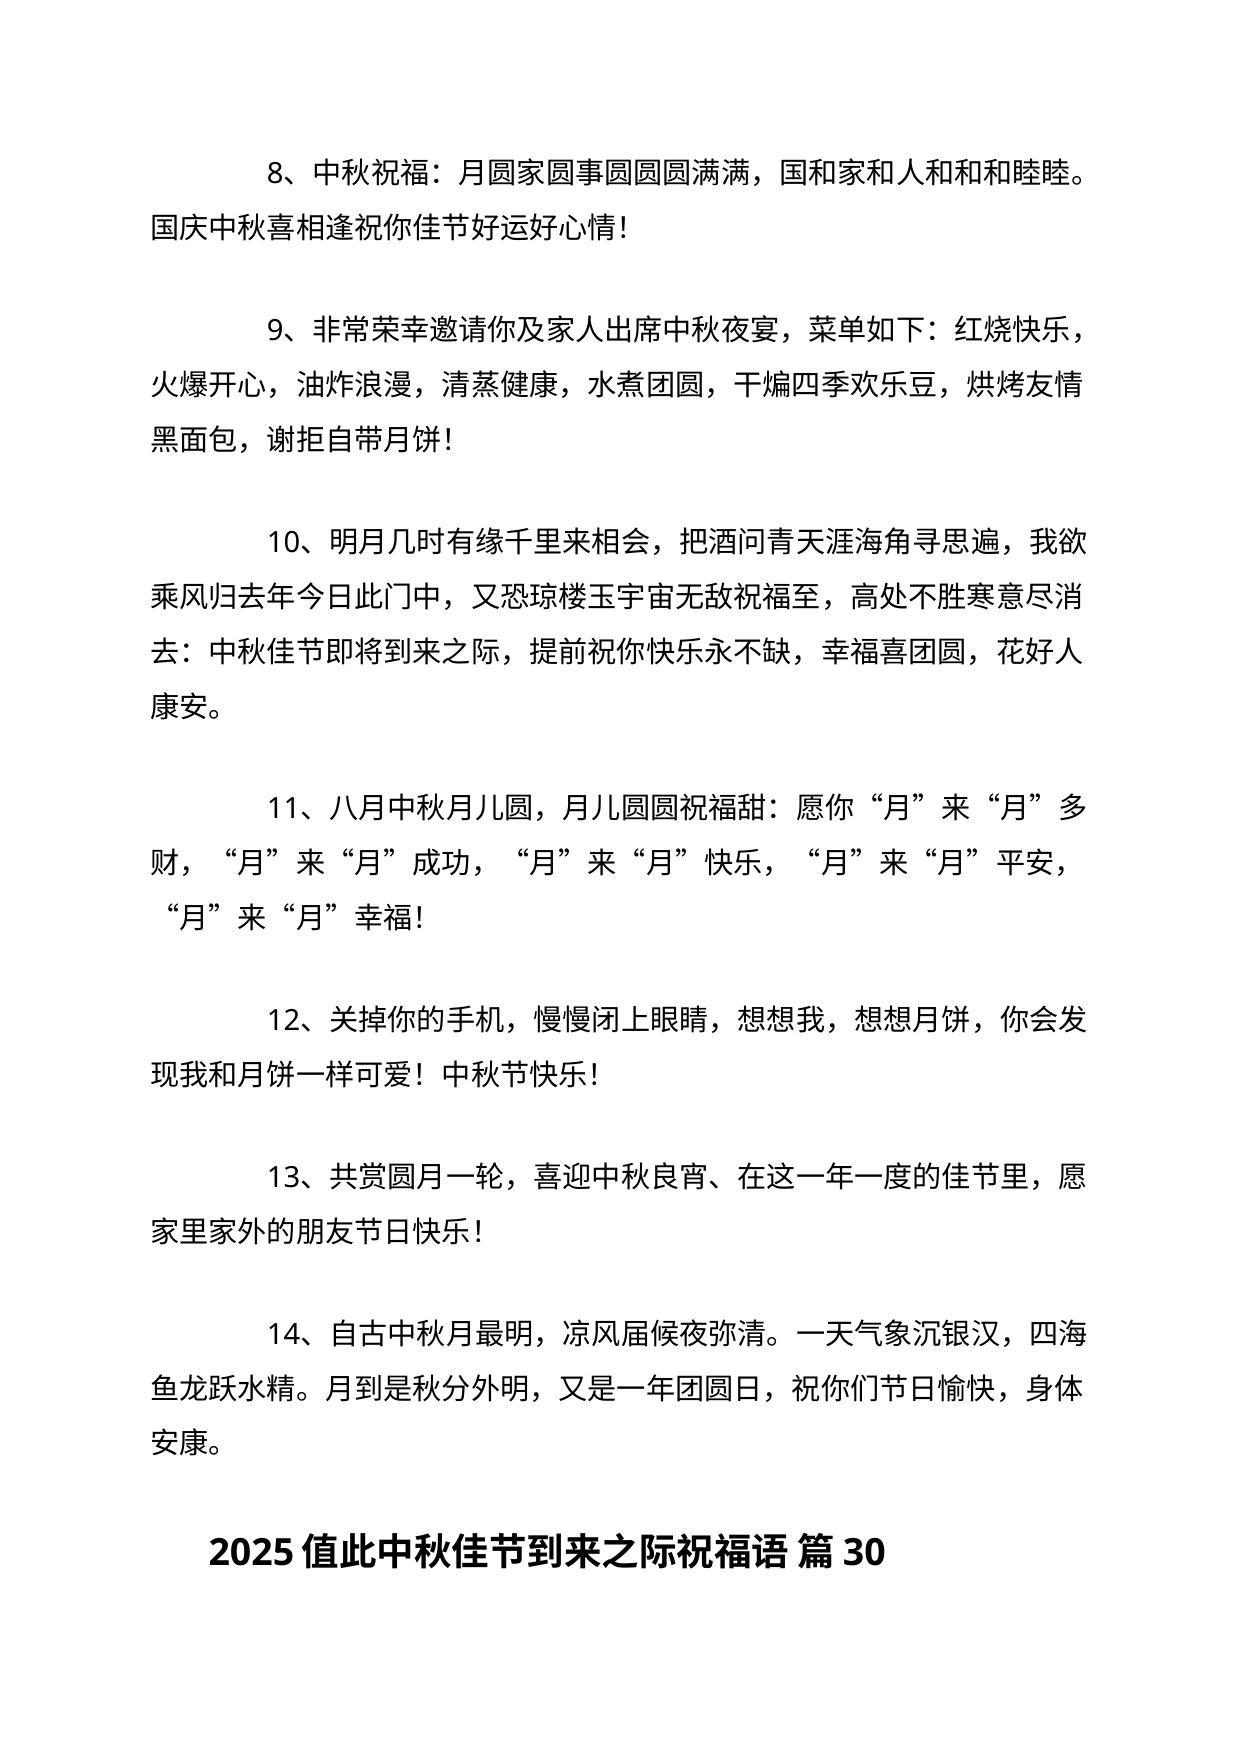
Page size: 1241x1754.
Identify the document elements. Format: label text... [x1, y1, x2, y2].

text 10、明月几时有缘千里来相会，把酒问青天涯海角寻思遍，我欲乘风归去年今日此门中，又恐琼楼玉宇宙无敌祝福至，高处不胜寒意尽消去：中秋佳节即将到来之际，提前祝你快乐永不缺，幸福喜团圆，花好人康安。 [150, 518, 1090, 726]
text 13、共赏圆月一轮，喜迎中秋良宵、在这一年一度的佳节里，愿家里家外的朋友节日快乐！ [150, 1153, 1090, 1251]
text 2025值此中秋佳节到来之际祝福语 篇30 [150, 1522, 1090, 1576]
text 9、非常荣幸邀请你及家人出席中秋夜宴，菜单如下：红烧快乐，火爆开心，油炸浪漫，清蒸健康，水煮团圆，干煸四季欢乐豆，烘烤友情黑面包，谢拒自带月饼！ [150, 307, 1090, 459]
text 12、关掉你的手机，慢慢闭上眼睛，想想我，想想月饼，你会发现我和月饼一样可爱！中秋节快乐！ [150, 997, 1090, 1094]
text 8、中秋祝福：月圆家圆事圆圆圆满满，国和家和人和和和睦睦。国庆中秋喜相逢祝你佳节好运好心情！ [150, 150, 1090, 247]
text 11、八月中秋月儿圆，月儿圆圆祝福甜：愿你“月”来“月”多财，“月”来“月”成功，“月”来“月”快乐，“月”来“月”平安，“月”来“月”幸福！ [150, 785, 1090, 937]
text 14、自古中秋月最明，凉风届候夜弥清。一天气象沉银汉，四海鱼龙跃水精。月到是秋分外明，又是一年团圆日，祝你们节日愉快，身体安康。 [150, 1310, 1090, 1462]
